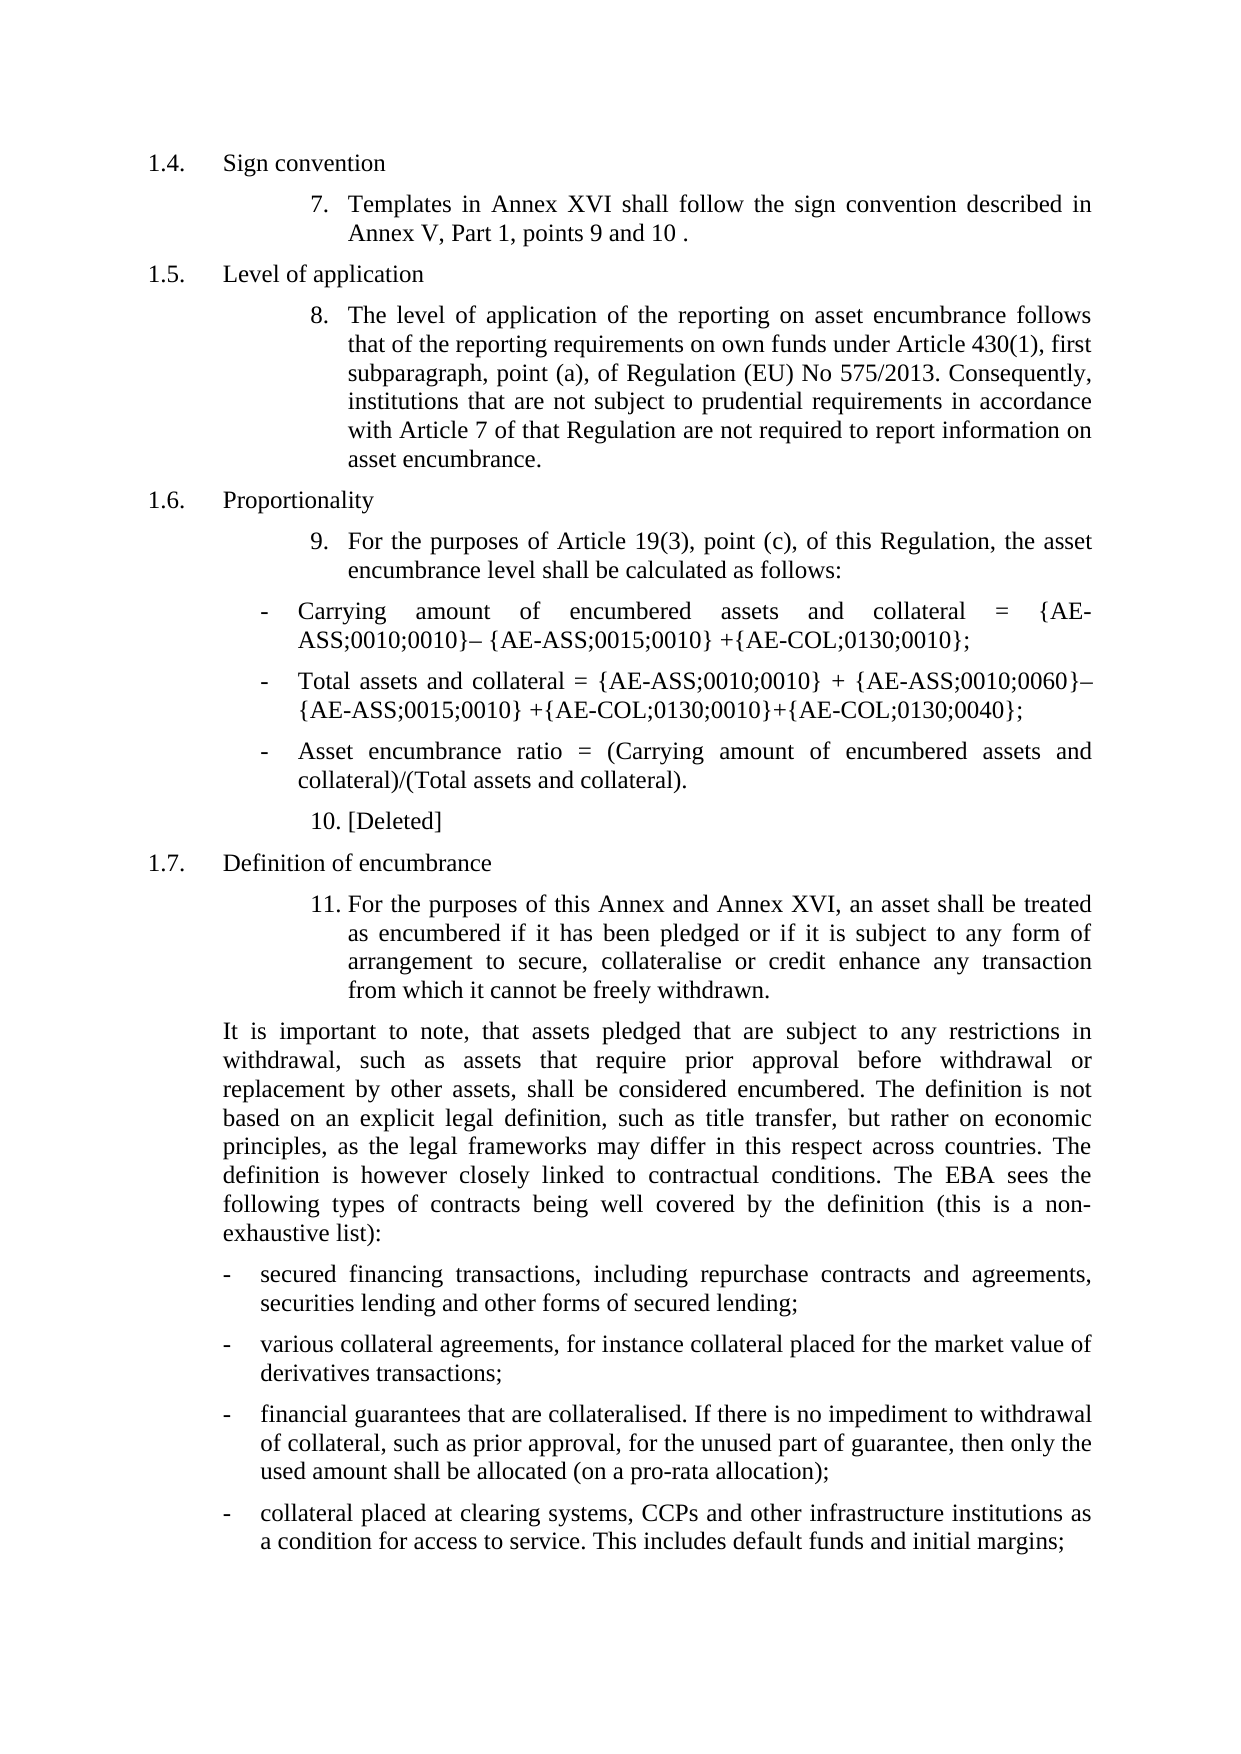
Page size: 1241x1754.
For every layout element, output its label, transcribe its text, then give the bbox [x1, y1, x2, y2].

text For the purposes of Article 19(3), point (c), of this Regulation, the asset encumbrance level shall be calculated as follows: [310, 526, 1093, 584]
list Carrying amount of encumbered assets and collateral = {AE-ASS;0010;0010}– {AE-ASS;0015;0010} +{AE-COL;0130;0010}; [260, 596, 1093, 654]
list various collateral agreements, for instance collateral placed for the market value of derivatives transactions; [223, 1329, 1093, 1386]
list It is important to note, that assets pledged that are subject to any restrictions in withdrawal, such as assets that require prior approval before withdrawal or replacement by other assets, shall be considered encumbered. The definition is not based on an explicit legal definition, such as title transfer, but rather on economic principles, as the legal frameworks may differ in this respect across countries. The definition is however closely linked to contractual conditions. The EBA sees the following types of contracts being well covered by the definition (this is a non-exhaustive list): [223, 1016, 1093, 1246]
list Level of application [148, 259, 1093, 288]
list Definition of encumbrance [148, 848, 1093, 876]
list financial guarantees that are collateralised. If there is no impediment to withdrawal of collateral, such as prior approval, for the unused part of guarantee, then only the used amount shall be allocated (on a pro-rata allocation); [223, 1399, 1093, 1485]
text [Deleted] [310, 806, 1093, 835]
list secured financing transactions, including repurchase contracts and agreements, securities lending and other forms of secured lending; [223, 1259, 1093, 1316]
list collateral placed at clearing systems, CCPs and other infrastructure institutions as a condition for access to service. This includes default funds and initial margins; [223, 1498, 1093, 1555]
text For the purposes of this Annex and Annex XVI, an asset shall be treated as encumbered if it has been pledged or if it is subject to any form of arrangement to secure, collateralise or credit enhance any transaction from which it cannot be freely withdrawn. [310, 889, 1093, 1004]
list Proportionality [148, 485, 1093, 514]
list Total assets and collateral = {AE-ASS;0010;0010} + {AE-ASS;0010;0060}– {AE-ASS;0015;0010} +{AE-COL;0130;0010}+{AE-COL;0130;0040}; [260, 666, 1093, 724]
text Templates in Annex XVI shall follow the sign convention described in Annex V, Part 1, points 9 and 10 . [310, 189, 1093, 246]
list Sign convention [148, 148, 1093, 176]
list Asset encumbrance ratio = (Carrying amount of encumbered assets and collateral)/(Total assets and collateral). [260, 736, 1093, 794]
text The level of application of the reporting on asset encumbrance follows that of the reporting requirements on own funds under Article 430(1), first subparagraph, point (a), of Regulation (EU) No 575/2013. Consequently, institutions that are not subject to prudential requirements in accordance with Article 7 of that Regulation are not required to report information on asset encumbrance. [310, 300, 1093, 473]
